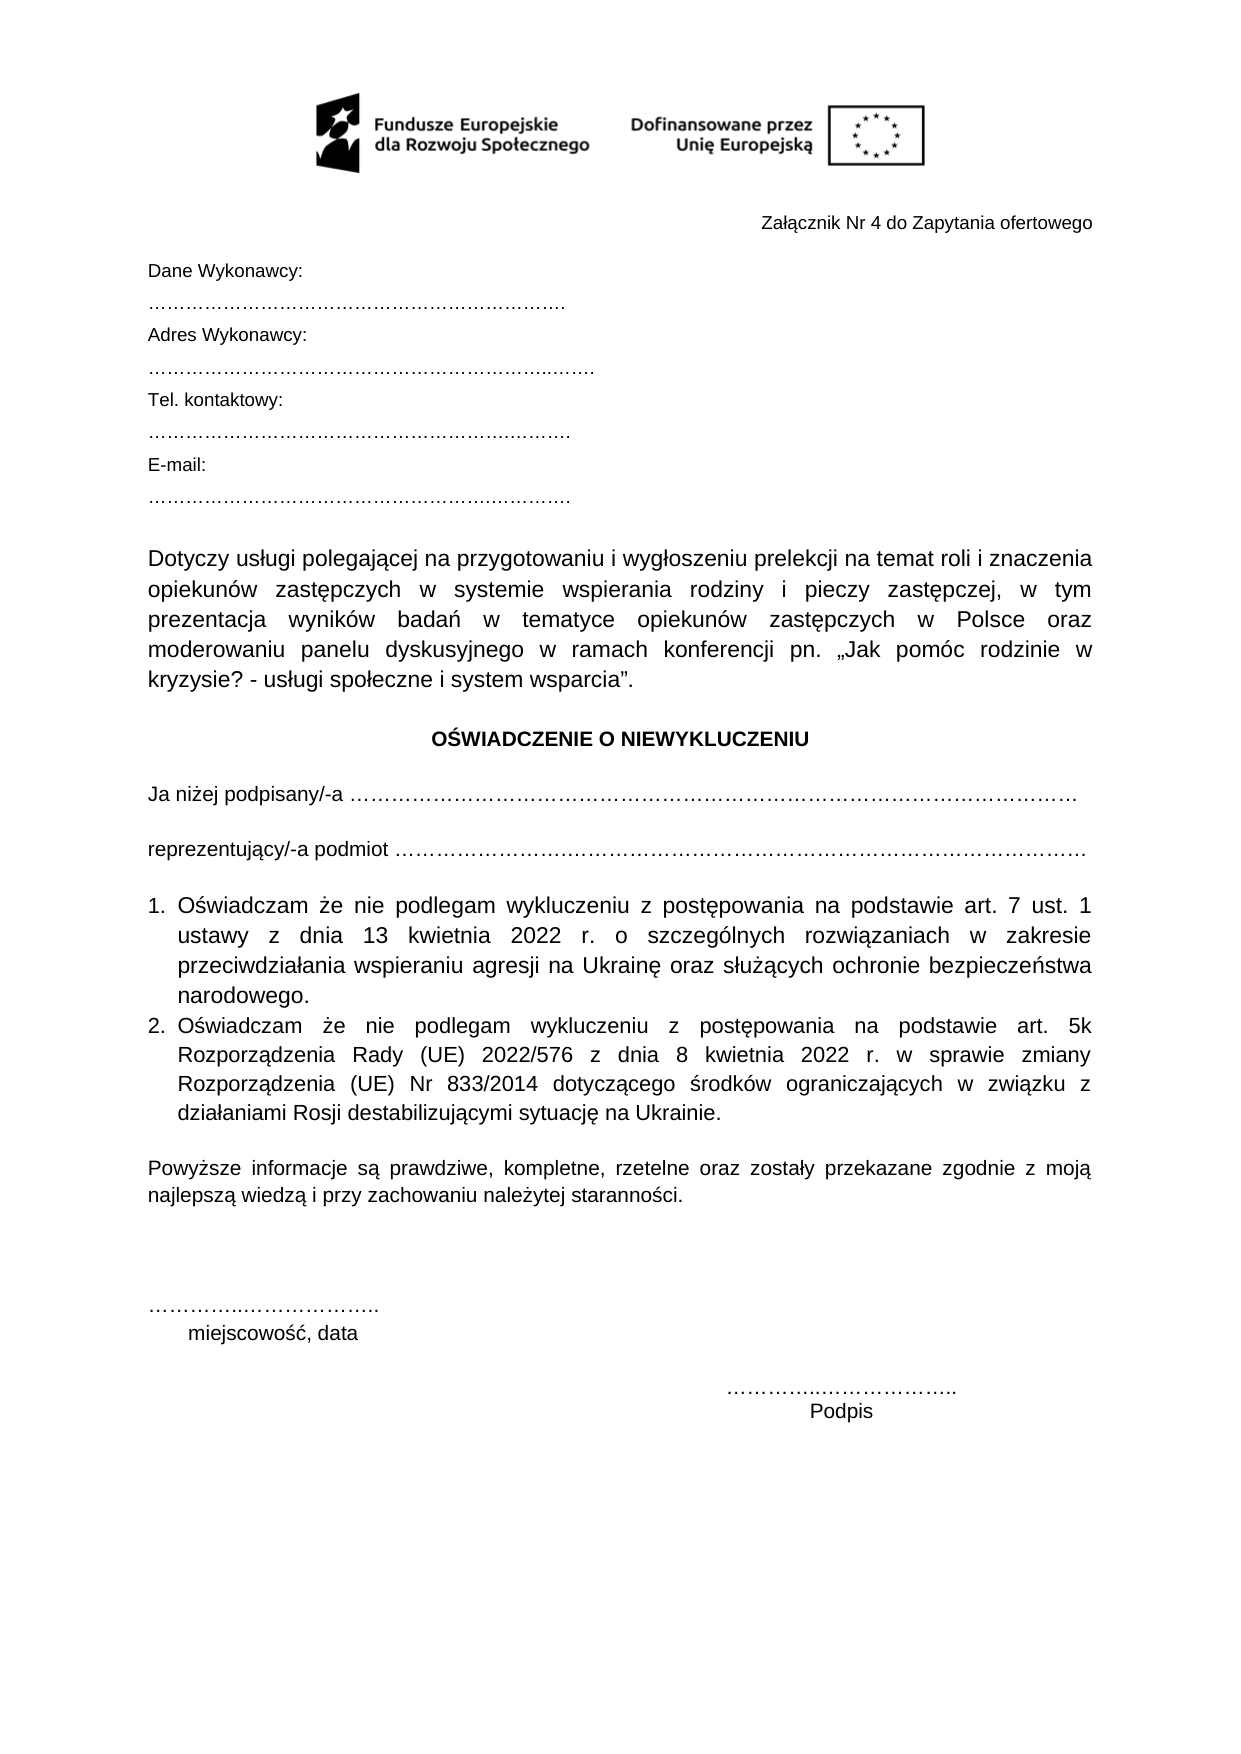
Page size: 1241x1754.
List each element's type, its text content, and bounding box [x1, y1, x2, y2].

text …………..……………….. [590, 1375, 1093, 1399]
text E-mail: [148, 453, 1093, 475]
text miejscowość, data [148, 1321, 1093, 1345]
picture [295, 73, 946, 193]
text …………..……………….. [148, 1293, 1093, 1317]
text reprezentujący/-a podmiot …………………….………………………………………………………………… [148, 837, 1093, 861]
text Dotyczy usługi polegającej na przygotowaniu i wygłoszeniu prelekcji na temat roli i znaczenia opiekunów zastępczych w systemie wspierania rodziny i pieczy zastępczej, w tym prezentacja wyników badań w tematyce opiekunów zastępczych w Polsce oraz moderowaniu panelu dyskusyjnego w ramach konferencji pn. „Jak pomóc rodzinie w kryzysie? - usługi społeczne i system wsparcia”. [148, 545, 1093, 693]
text ………………………………………………….………. [148, 421, 1093, 443]
text Dane Wykonawcy: [148, 259, 1093, 281]
text Adres Wykonawcy: [148, 324, 1093, 346]
text …………………………………………………………. [148, 292, 1093, 313]
list Oświadczam że nie podlegam wykluczeniu z postępowania na podstawie art. 7 ust. 1 ustawy z dnia 13 kwietnia 2022 r. o szczególnych rozwiązaniach w zakresie przeciwdziałania wspieraniu agresji na Ukrainę oraz służących ochronie bezpieczeństwa narodowego. [148, 892, 1093, 1009]
text OŚWIADCZENIE O NIEWYKLUCZENIU [148, 727, 1093, 751]
text Powyższe informacje są prawdziwe, kompletne, rzetelne oraz zostały przekazane zgodnie z moją najlepszą wiedzą i przy zachowaniu należytej staranności. [148, 1156, 1093, 1207]
text Ja niżej podpisany/-a …………………………………………………………………………………………… [148, 782, 1093, 806]
text ……………………………………………….…………. [148, 486, 1093, 507]
list Oświadczam że nie podlegam wykluczeniu z postępowania na podstawie art. 5k Rozporządzenia Rady (UE) 2022/576 z dnia 8 kwietnia 2022 r. w sprawie zmiany Rozporządzenia (UE) Nr 833/2014 dotyczącego środków ograniczających w związku z działaniami Rosji destabilizującymi sytuację na Ukrainie. [148, 1012, 1093, 1124]
text Tel. kontaktowy: [148, 389, 1093, 410]
text ………………………………………………………..……. [148, 356, 1093, 378]
text Załącznik Nr 4 do Zapytania ofertowego [148, 212, 1093, 233]
text Podpis [590, 1399, 1093, 1423]
